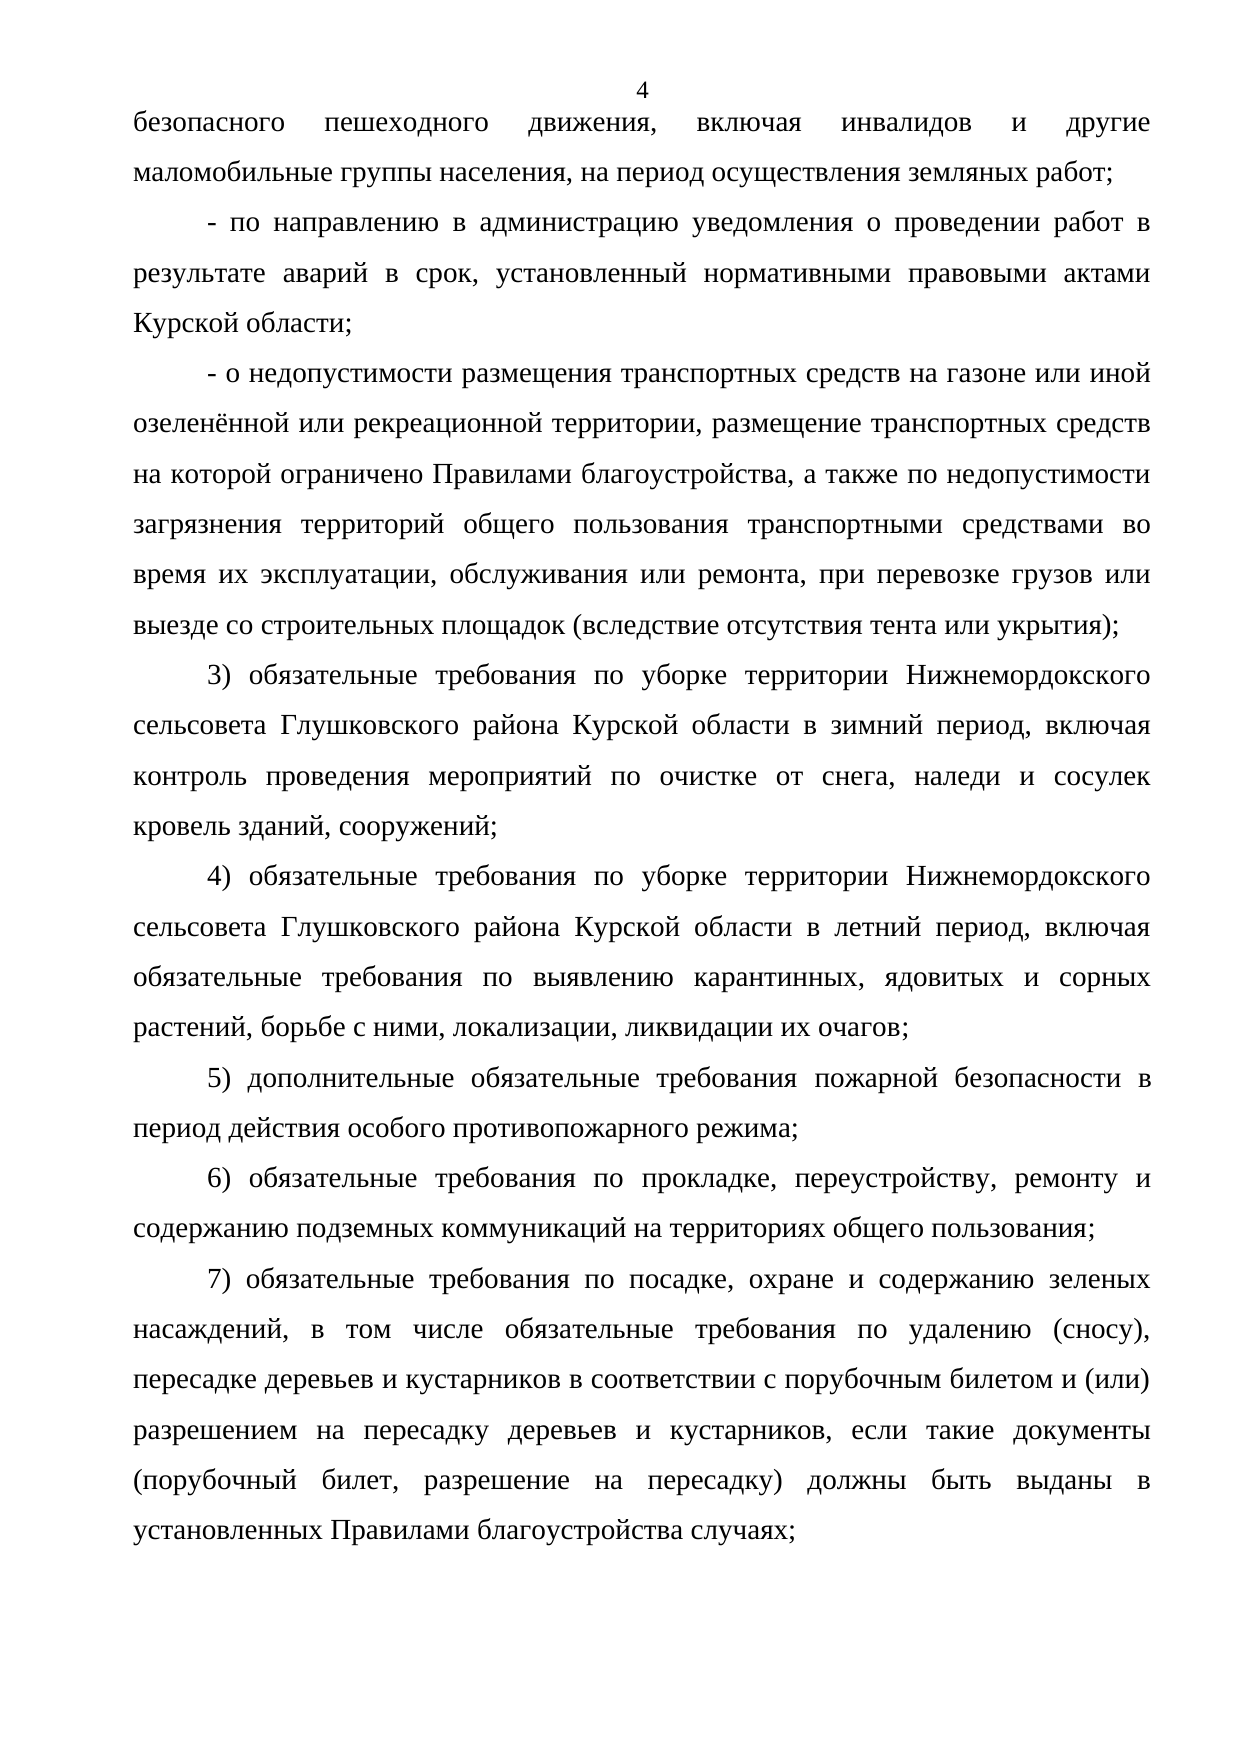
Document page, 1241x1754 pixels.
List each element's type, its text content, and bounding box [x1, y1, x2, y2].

text - по направлению в администрацию уведомления о проведении работ в результате аварий в срок, установленный нормативными правовыми актами Курской области; [133, 204, 1152, 338]
text 7) обязательные требования по посадке, охране и содержанию зеленых насаждений, в том числе обязательные требования по удалению (сносу), пересадке деревьев и кустарников в соответствии с порубочным билетом и (или) разрешением на пересадку деревьев и кустарников, если такие документы (порубочный билет, разрешение на пересадку) должны быть выданы в установленных Правилами благоустройства случаях; [133, 1261, 1152, 1546]
text 4) обязательные требования по уборке территории Нижнемордокского сельсовета Глушковского района Курской области в летний период, включая обязательные требования по выявлению карантинных, ядовитых и сорных растений, борьбе с ними, локализации, ликвидации их очагов; [133, 858, 1152, 1043]
text 5) дополнительные обязательные требования пожарной безопасности в период действия особого противопожарного режима; [133, 1060, 1152, 1143]
text 6) обязательные требования по прокладке, переустройству, ремонту и содержанию подземных коммуникаций на территориях общего пользования; [133, 1160, 1152, 1244]
text 3) обязательные требования по уборке территории Нижнемордокского сельсовета Глушковского района Курской области в зимний период, включая контроль проведения мероприятий по очистке от снега, наледи и сосулек кровель зданий, сооружений; [133, 657, 1152, 842]
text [133, 104, 1152, 188]
text - о недопустимости размещения транспортных средств на газоне или иной озеленённой или рекреационной территории, размещение транспортных средств на которой ограничено Правилами благоустройства, а также по недопустимости загрязнения территорий общего пользования транспортными средствами во время их эксплуатации, обслуживания или ремонта, при перевозке грузов или выезде со строительных площадок (вследствие отсутствия тента или укрытия); [133, 355, 1152, 640]
